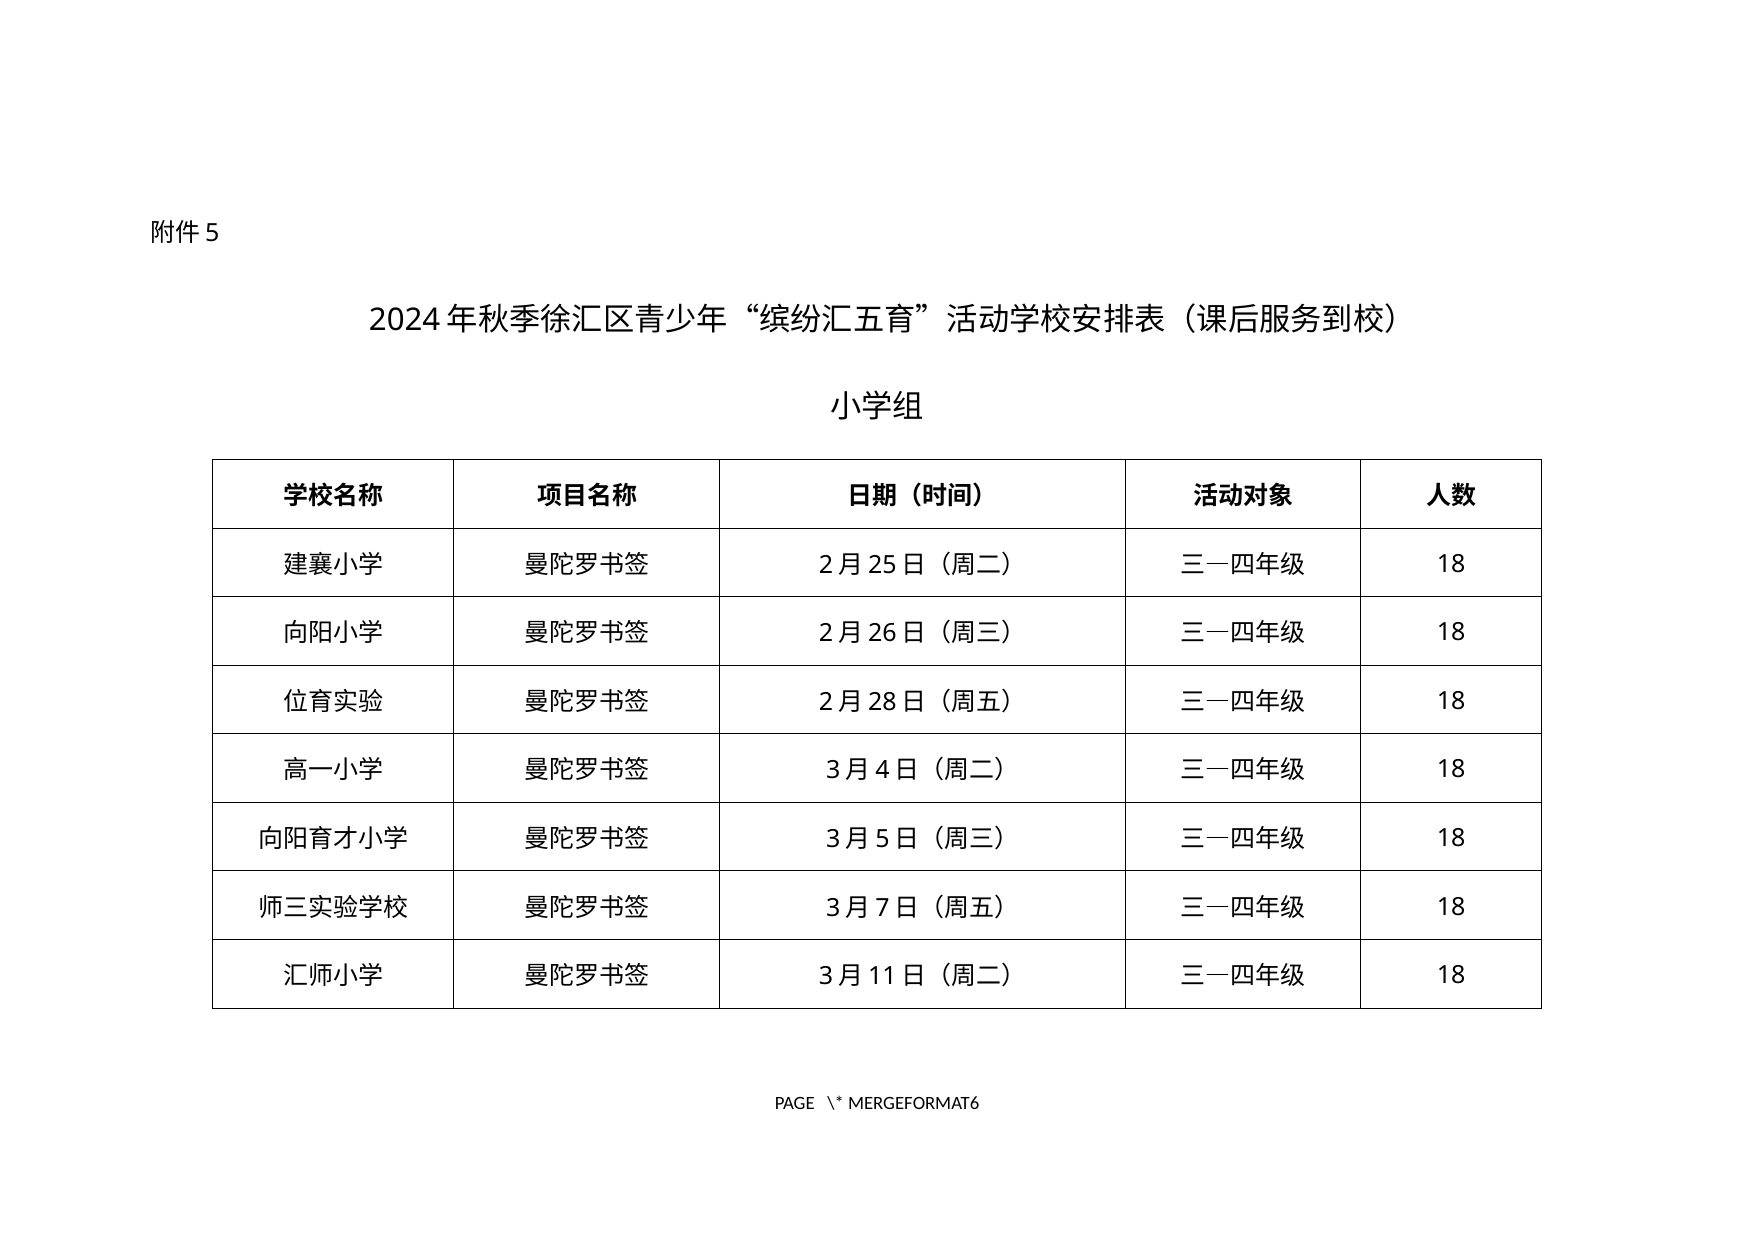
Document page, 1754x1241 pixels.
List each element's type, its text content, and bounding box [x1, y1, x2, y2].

table_cell 18 [1361, 529, 1541, 596]
table_cell 2月26日（周三） [720, 597, 1125, 665]
text 附件5 [150, 198, 1604, 263]
table_cell 向阳育才小学 [213, 803, 453, 870]
table_cell 曼陀罗书签 [454, 666, 719, 733]
table_cell 18 [1361, 871, 1541, 939]
table_cell 曼陀罗书签 [454, 529, 719, 596]
table_cell 师三实验学校 [213, 871, 453, 939]
table_cell 18 [1361, 803, 1541, 870]
table_cell 曼陀罗书签 [454, 734, 719, 802]
table_header 学校名称 [213, 460, 453, 528]
text 2024年秋季徐汇区青少年“缤纷汇五育”活动学校安排表（课后服务到校） [150, 284, 1604, 349]
table_cell 建襄小学 [213, 529, 453, 596]
table_cell 18 [1361, 666, 1541, 733]
table_cell 三—四年级 [1126, 529, 1360, 596]
table_header 项目名称 [454, 460, 719, 528]
table_cell 高一小学 [213, 734, 453, 802]
table_header 活动对象 [1126, 460, 1360, 528]
table_cell 汇师小学 [213, 940, 453, 1007]
table_cell 三—四年级 [1126, 871, 1360, 939]
table_cell 位育实验 [213, 666, 453, 733]
table_cell 曼陀罗书签 [454, 803, 719, 870]
table_cell 三—四年级 [1126, 803, 1360, 870]
table_cell 3月5日（周三） [720, 803, 1125, 870]
table_header 日期（时间） [720, 460, 1125, 528]
table_cell 18 [1361, 597, 1541, 665]
table_cell 3月11日（周二） [720, 940, 1125, 1007]
table_cell 曼陀罗书签 [454, 871, 719, 939]
table_cell 三—四年级 [1126, 734, 1360, 802]
table_cell 三—四年级 [1126, 940, 1360, 1007]
table_header 人数 [1361, 460, 1541, 528]
table_cell 三—四年级 [1126, 597, 1360, 665]
table_cell 向阳小学 [213, 597, 453, 665]
table_cell 曼陀罗书签 [454, 940, 719, 1007]
table_cell 三—四年级 [1126, 666, 1360, 733]
table_cell 3月7日（周五） [720, 871, 1125, 939]
table_cell 2月28日（周五） [720, 666, 1125, 733]
table_cell 曼陀罗书签 [454, 597, 719, 665]
table_cell 18 [1361, 734, 1541, 802]
table_cell 2月25日（周二） [720, 529, 1125, 596]
table_cell 18 [1361, 940, 1541, 1007]
text 小学组 [150, 372, 1604, 437]
table_cell 3月4日（周二） [720, 734, 1125, 802]
